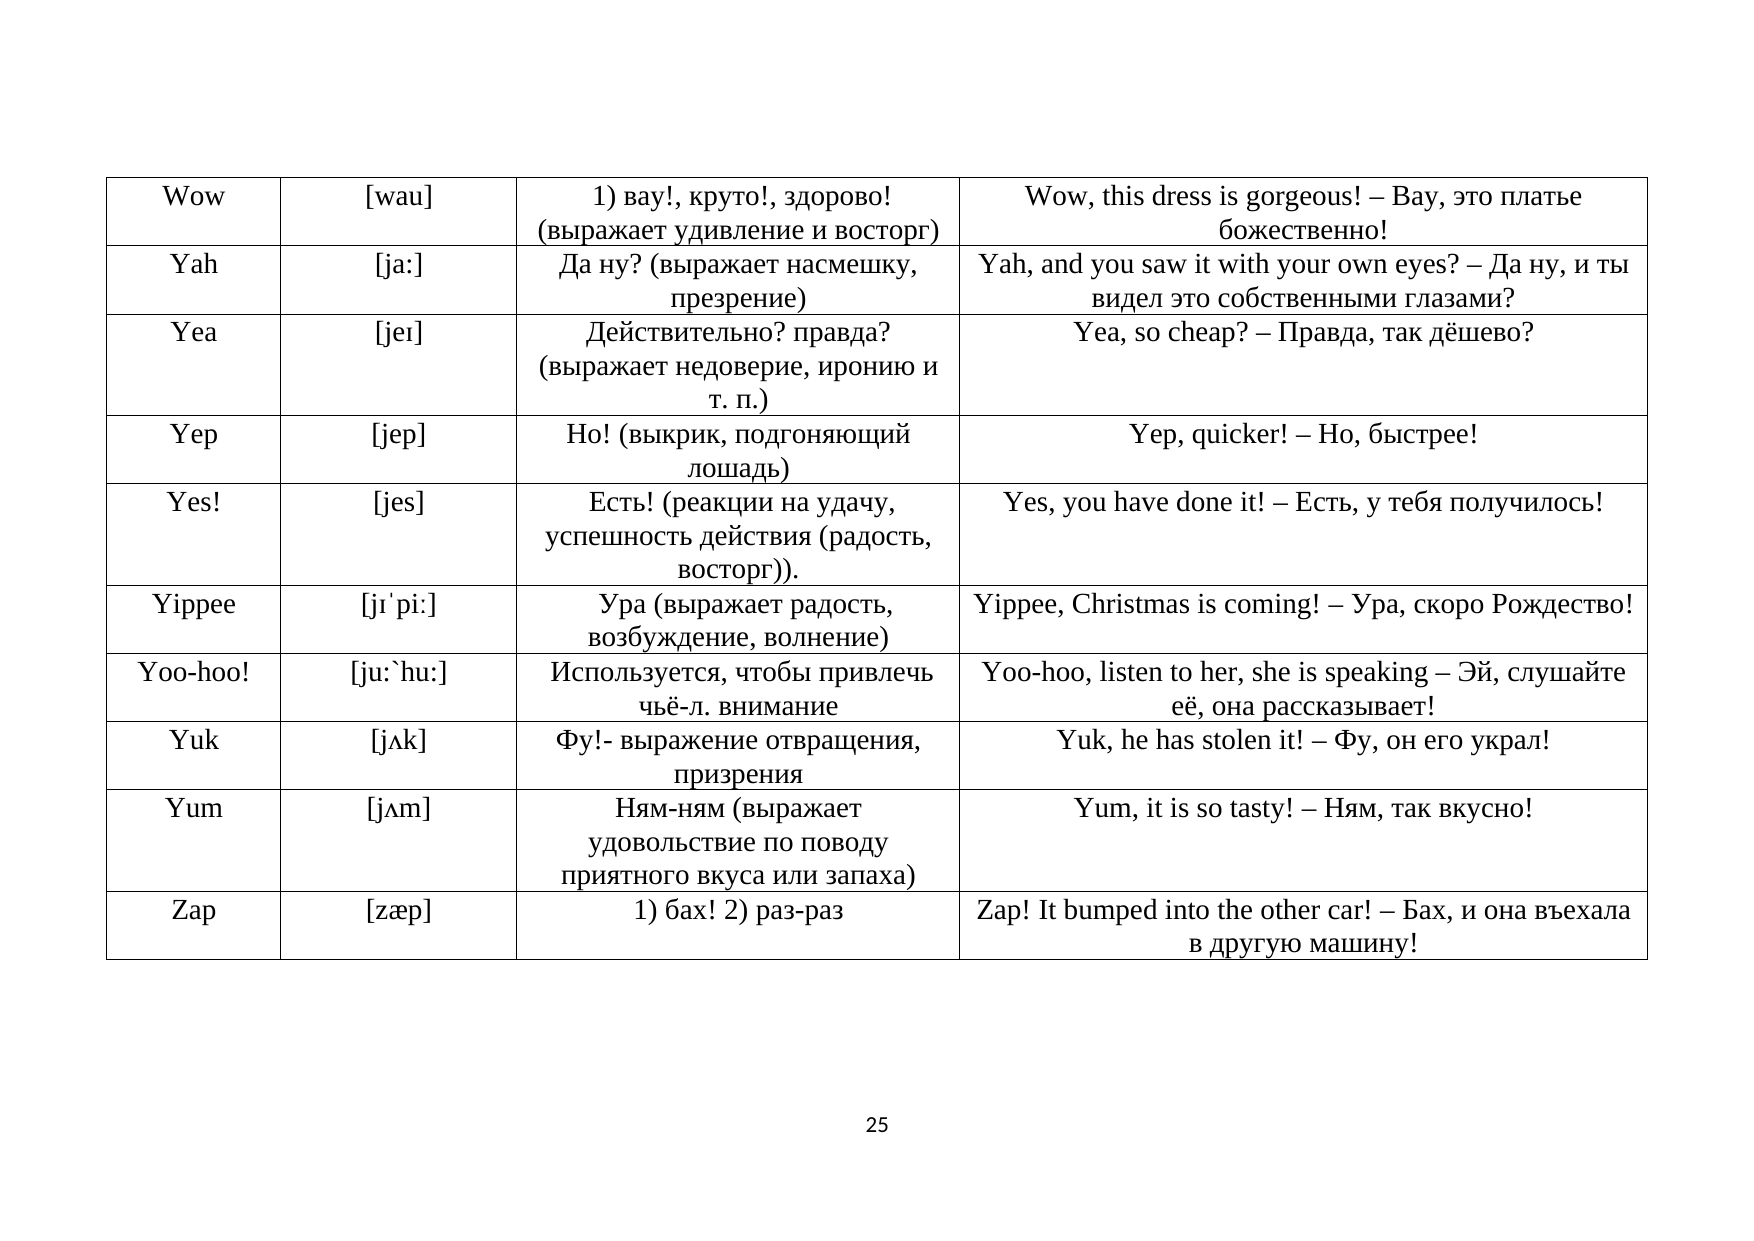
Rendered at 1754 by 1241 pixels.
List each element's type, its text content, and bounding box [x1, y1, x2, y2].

table_cell Wow, this dress is gorgeous! – Вау, это платье божественно! [960, 178, 1647, 245]
table_cell Ням-ням (выражает удовольствие по поводу приятного вкуса или запаха) [517, 790, 959, 891]
table_cell [jʌm] [281, 790, 516, 891]
table_cell Действительно? правда? (выражает недоверие, иронию и т. п.) [517, 315, 959, 415]
table_cell [ju:`hu:] [281, 654, 516, 721]
table_cell Yes! [107, 484, 280, 585]
table_cell Yoo-hoo, listen to her, she is speaking – Эй, слушайте её, она рассказывает! [960, 654, 1647, 721]
table_cell [ja:] [281, 246, 516, 313]
table_cell Yippee, Christmas is coming! – Ура, скоро Рождество! [960, 586, 1647, 653]
table_cell Wow [107, 178, 280, 245]
table_cell [jes] [281, 484, 516, 585]
table_cell [wau] [281, 178, 516, 245]
table_cell Yoo-hoo! [107, 654, 280, 721]
table_cell Yea [107, 315, 280, 415]
table_cell [jeɪ] [281, 315, 516, 415]
table_cell Yippee [107, 586, 280, 653]
table_cell 1) вау!, круто!, здорово! (выражает удивление и восторг) [517, 178, 959, 245]
table_cell Zap [107, 892, 280, 959]
table_cell [jʌk] [281, 722, 516, 789]
table_cell Yuk [107, 722, 280, 789]
table_cell [jɪˈpiː] [281, 586, 516, 653]
table_cell Yes, you have done it! – Есть, у тебя получилось! [960, 484, 1647, 585]
table_cell Zap! It bumped into the other car! – Бах, и она въехала в другую машину! [960, 892, 1647, 959]
table_cell Да ну? (выражает насмешку, презрение) [517, 246, 959, 313]
table_cell [zæp] [281, 892, 516, 959]
table_cell Ура (выражает радость, возбуждение, волнение) [517, 586, 959, 653]
table_cell Есть! (реакции на удачу, успешность действия (радость, восторг)). [517, 484, 959, 585]
table_cell Yum, it is so tasty! – Ням, так вкусно! [960, 790, 1647, 891]
table_cell Yep, quicker! – Но, быстрее! [960, 416, 1647, 483]
table_cell Yum [107, 790, 280, 891]
table_cell [jep] [281, 416, 516, 483]
table_cell Yea, so cheap? – Правда, так дёшево? [960, 315, 1647, 415]
table_cell 1) бах! 2) раз-раз [517, 892, 959, 959]
table_cell Yah, and you saw it with your own eyes? – Да ну, и ты видел это собственными глазами? [960, 246, 1647, 313]
table_cell Yah [107, 246, 280, 313]
table_cell Используется, чтобы привлечь чьё-л. внимание [517, 654, 959, 721]
table_cell Yuk, he has stolen it! – Фу, он его украл! [960, 722, 1647, 789]
table_cell Но! (выкрик, подгоняющий лошадь) [517, 416, 959, 483]
table_cell Фу!- выражение отвращения, призрения [517, 722, 959, 789]
table_cell Yep [107, 416, 280, 483]
